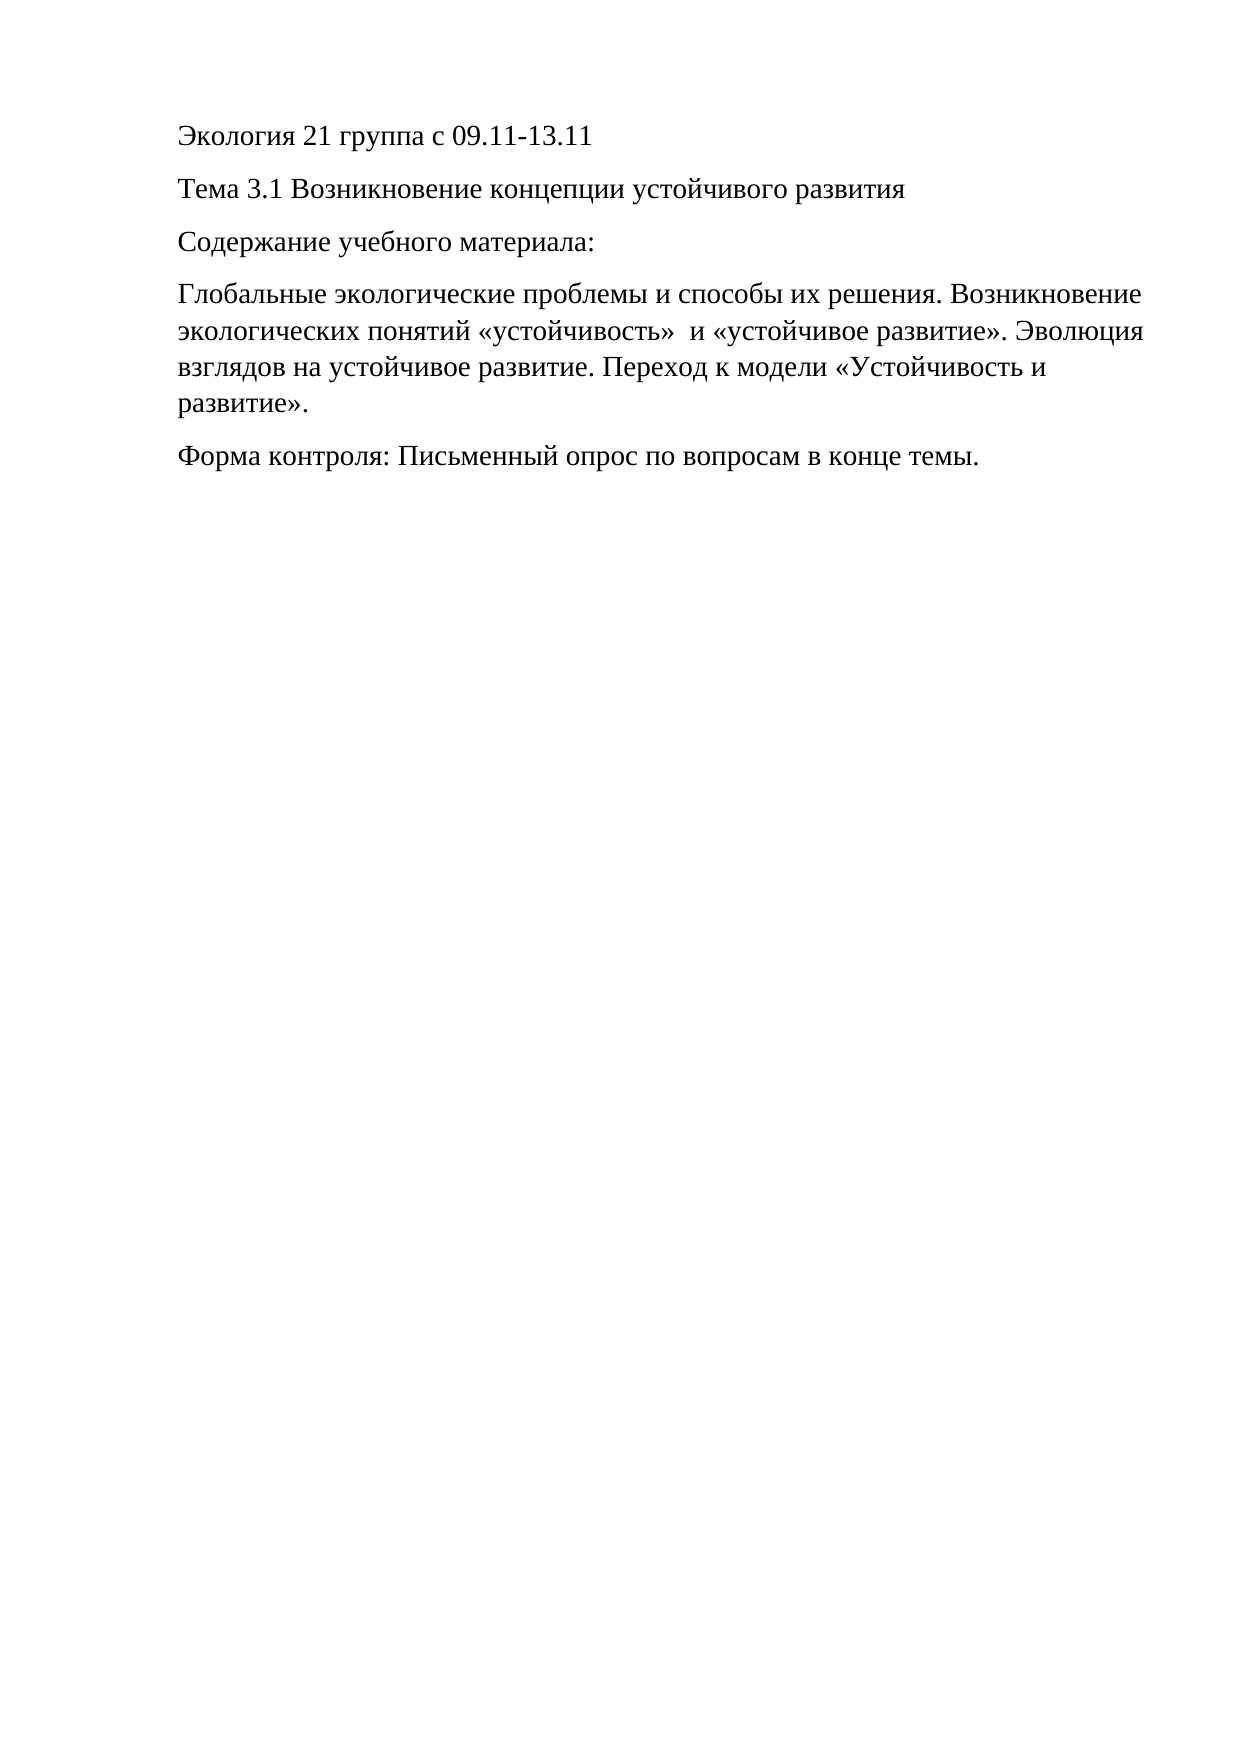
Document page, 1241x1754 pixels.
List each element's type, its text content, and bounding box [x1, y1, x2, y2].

text Форма контроля: Письменный опрос по вопросам в конце темы. [177, 438, 1152, 471]
text Тема 3.1 Возникновение концепции устойчивого развития [177, 171, 1152, 204]
text Экология 21 группа с 09.11-13.11 [177, 118, 1152, 152]
text Глобальные экологические проблемы и способы их решения. Возникновение экологических понятий «устойчивость» и «устойчивое развитие». Эволюция взглядов на устойчивое развитие. Переход к модели «Устойчивость и развитие». [177, 277, 1152, 418]
text Содержание учебного материала: [177, 224, 1152, 257]
